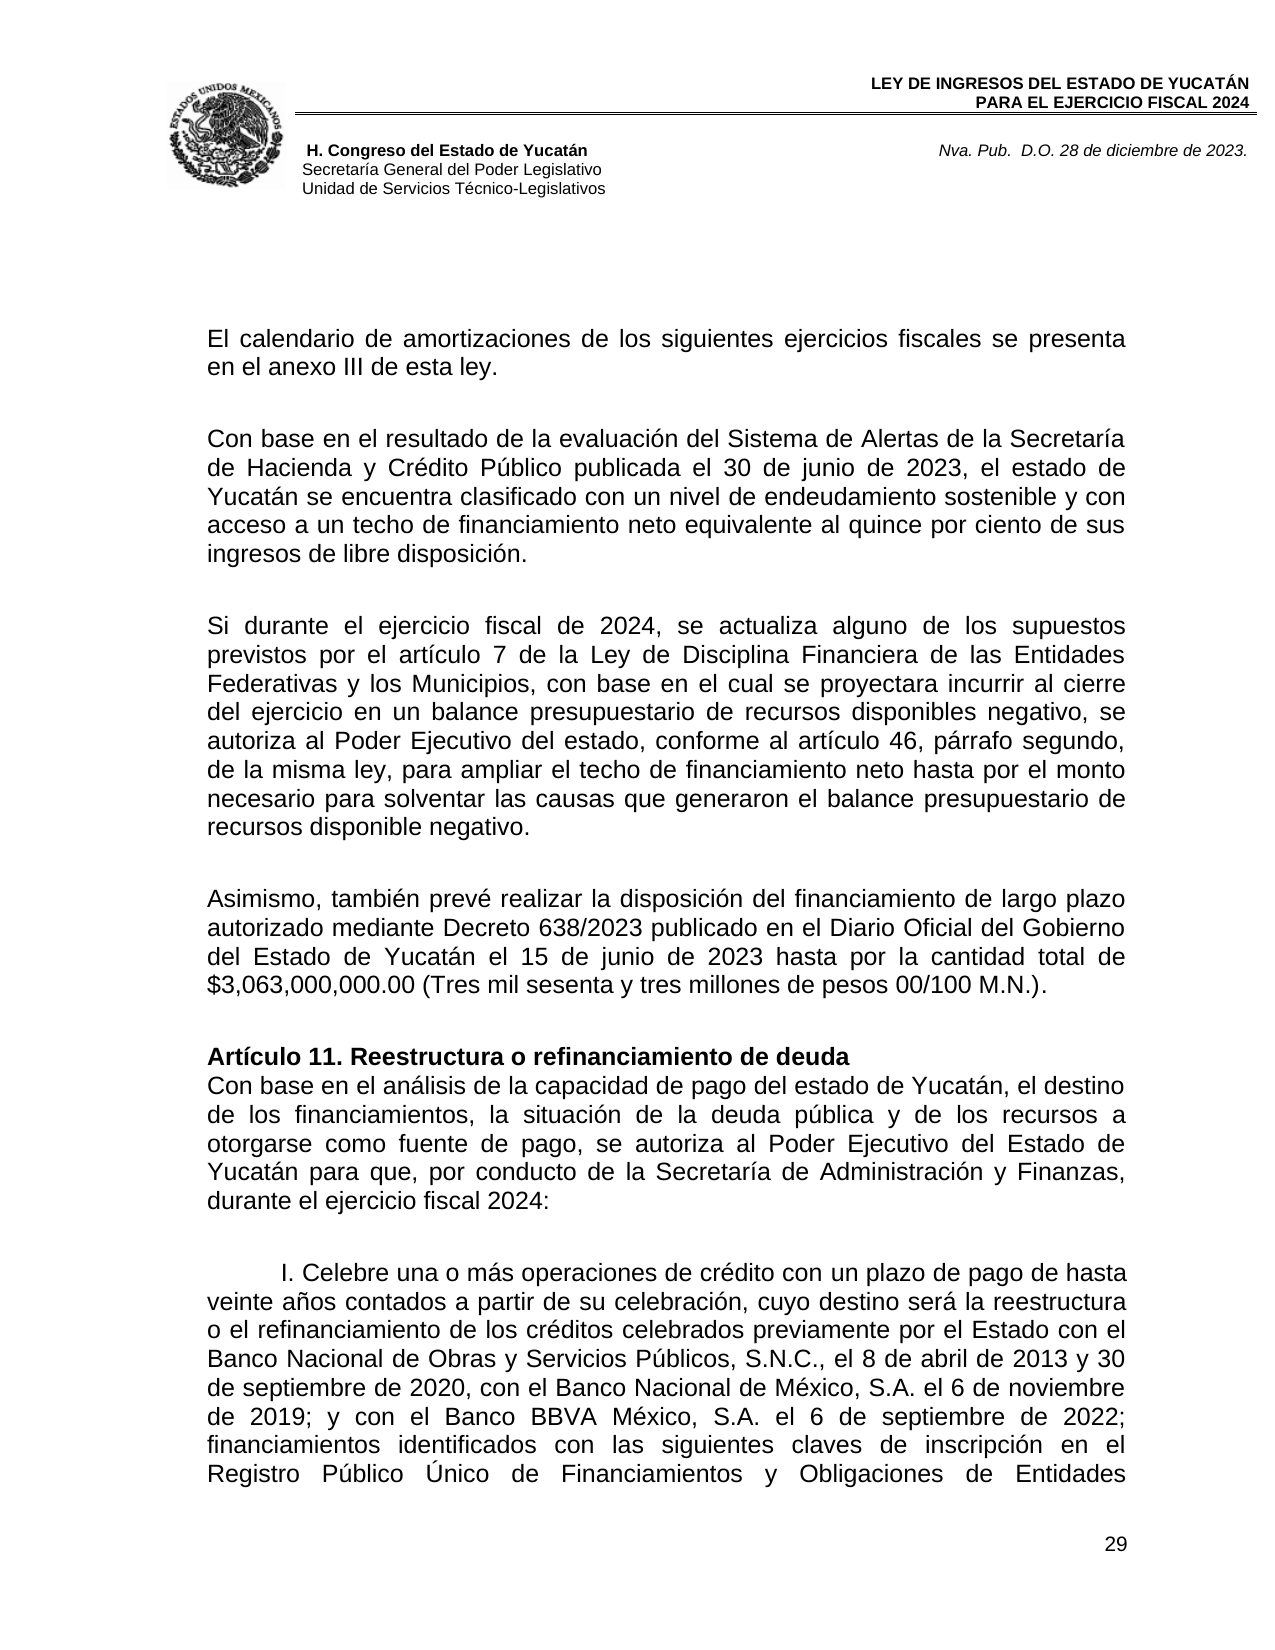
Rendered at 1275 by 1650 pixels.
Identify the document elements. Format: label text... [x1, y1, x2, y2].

text Con base en el resultado de la evaluación del Sistema de Alertas de la Secretaría de Hacienda y Crédito Público publicada el 30 de junio de 2023, el estado de Yucatán se encuentra clasificado con un nivel de endeudamiento sostenible y con acceso a un techo de financiamiento neto equivalente al quince por ciento de sus ingresos de libre disposición. [207, 424, 1127, 568]
text Si durante el ejercicio fiscal de 2024, se actualiza alguno de los supuestos previstos por el artículo 7 de la Ley de Disciplina Financiera de las Entidades Federativas y los Municipios, con base en el cual se proyectara incurrir al cierre del ejercicio en un balance presupuestario de recursos disponibles negativo, se autoriza al Poder Ejecutivo del estado, conforme al artículo 46, párrafo segundo, de la misma ley, para ampliar el techo de financiamiento neto hasta por el monto necesario para solventar las causas que generaron el balance presupuestario de recursos disponible negativo. [207, 611, 1127, 841]
text El calendario de amortizaciones de los siguientes ejercicios fiscales se presenta en el anexo III de esta ley. [207, 324, 1127, 381]
text Artículo 11. Reestructura o refinanciamiento de deuda [207, 1042, 1127, 1071]
text Con base en el análisis de la capacidad de pago del estado de Yucatán, el destino de los financiamientos, la situación de la deuda pública y de los recursos a otorgarse como fuente de pago, se autoriza al Poder Ejecutivo del Estado de Yucatán para que, por conducto de la Secretaría de Administración y Finanzas, durante el ejercicio fiscal 2024: [207, 1071, 1127, 1215]
text Asimismo, también prevé realizar la disposición del financiamiento de largo plazo autorizado mediante Decreto 638/2023 publicado en el Diario Oficial del Gobierno del Estado de Yucatán el 15 de junio de 2023 hasta por la cantidad total de $3,063,000,000.00 (Tres mil sesenta y tres millones de pesos 00/100 M.N.). [207, 884, 1127, 999]
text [207, 1258, 1127, 1488]
